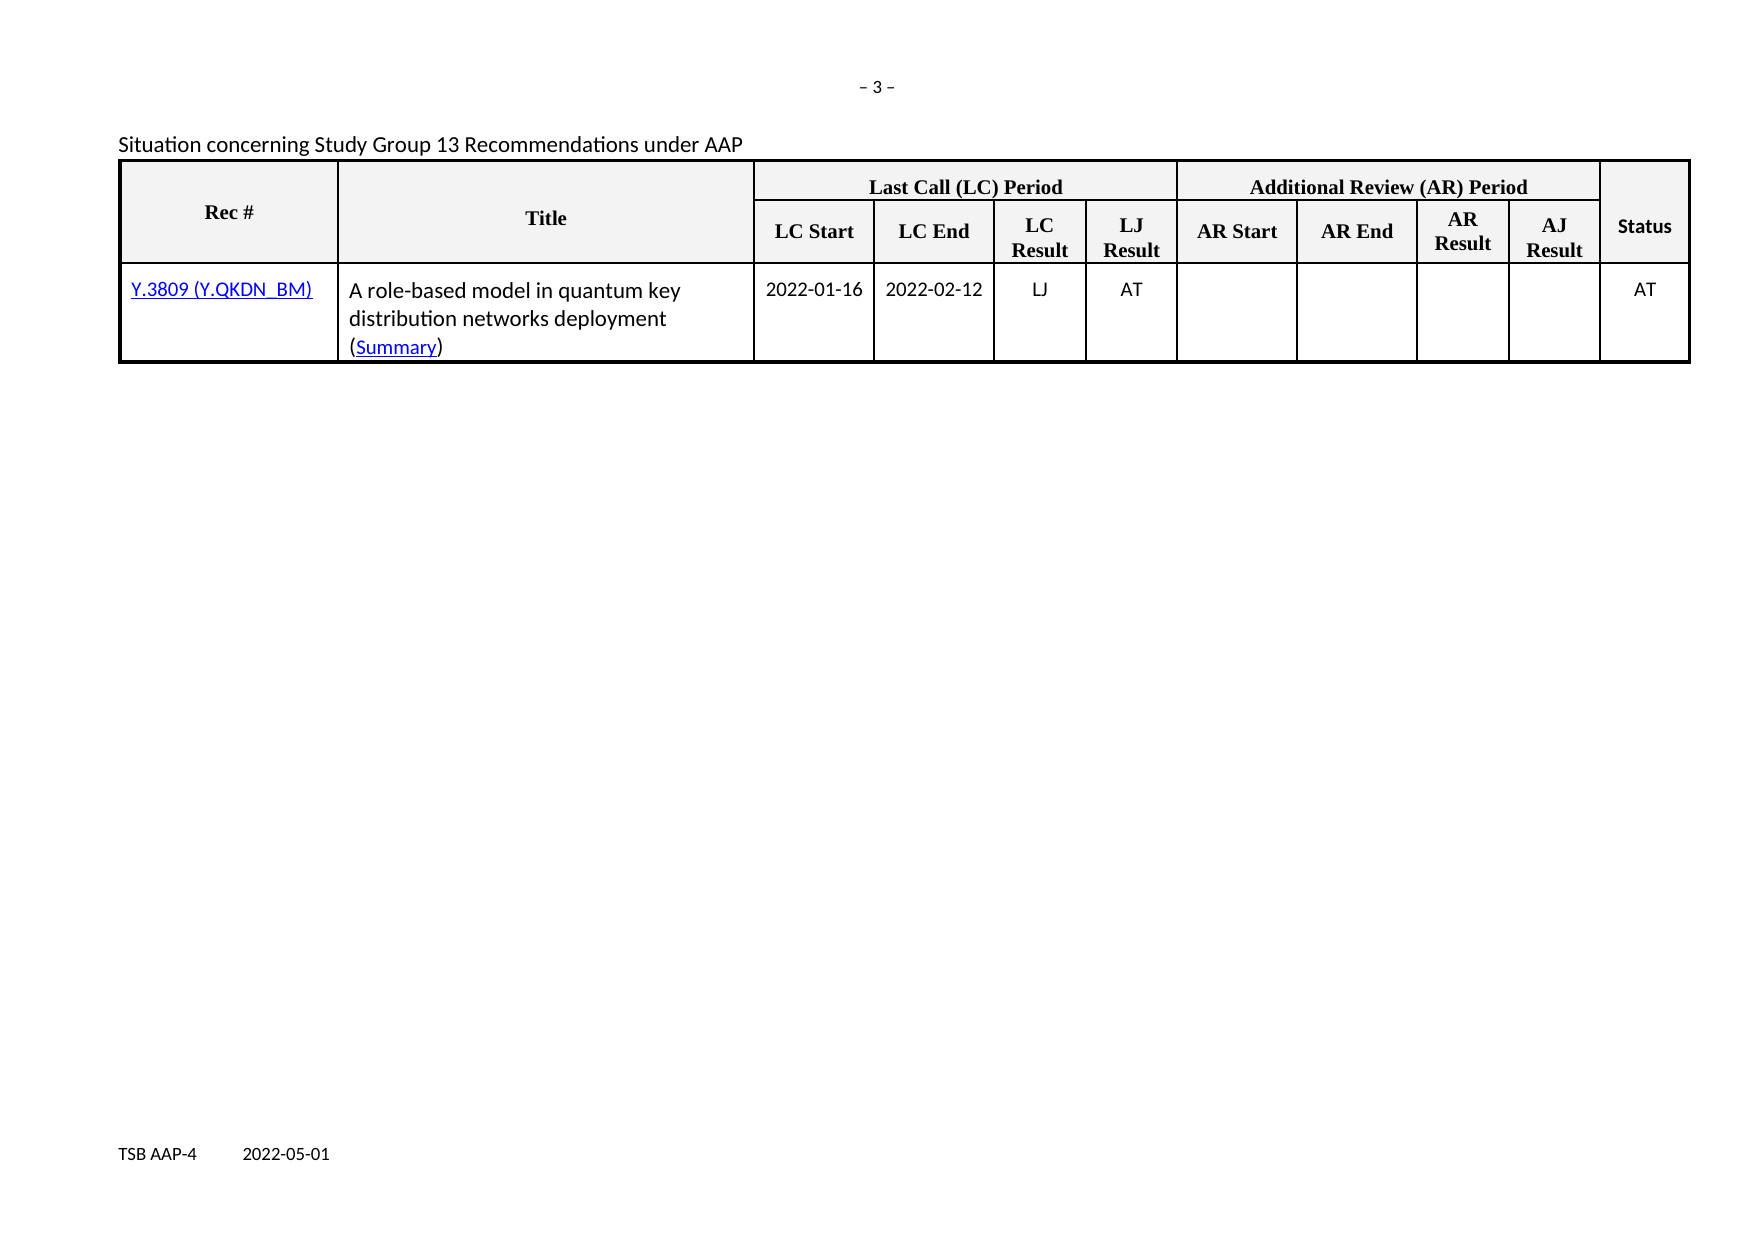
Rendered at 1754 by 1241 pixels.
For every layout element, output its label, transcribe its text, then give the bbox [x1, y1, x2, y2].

table_cell [1178, 264, 1296, 360]
table_cell LC Start [755, 201, 873, 262]
table_cell LJ Result [1087, 201, 1176, 262]
table_cell Y.3809 (Y.QKDN_BM) [122, 264, 337, 360]
text Situation concerning Study Group 13 Recommendations under AAP [118, 131, 1636, 159]
table_cell [1418, 264, 1508, 360]
table_cell AT [1087, 264, 1176, 360]
table_header Title [339, 162, 753, 262]
table_cell A role-based model in quantum key distribution networks deployment (Summary) [339, 264, 753, 360]
table_cell AR Result [1418, 201, 1508, 262]
table_header Additional Review (AR) Period [1178, 162, 1599, 199]
table_header Rec # [122, 162, 337, 262]
table_cell AR End [1298, 201, 1416, 262]
table_cell AJ Result [1510, 201, 1599, 262]
table_cell LJ [995, 264, 1085, 360]
table_cell [1510, 264, 1599, 360]
table_cell [1298, 264, 1416, 360]
table_header Status [1601, 162, 1688, 262]
table_cell LC End [875, 201, 993, 262]
table_cell 2022-01-16 [755, 264, 873, 360]
table_header Last Call (LC) Period [755, 162, 1176, 199]
table_cell AT [1601, 264, 1688, 360]
table_cell AR Start [1178, 201, 1296, 262]
table_cell 2022-02-12 [875, 264, 993, 360]
table_cell LC Result [995, 201, 1085, 262]
